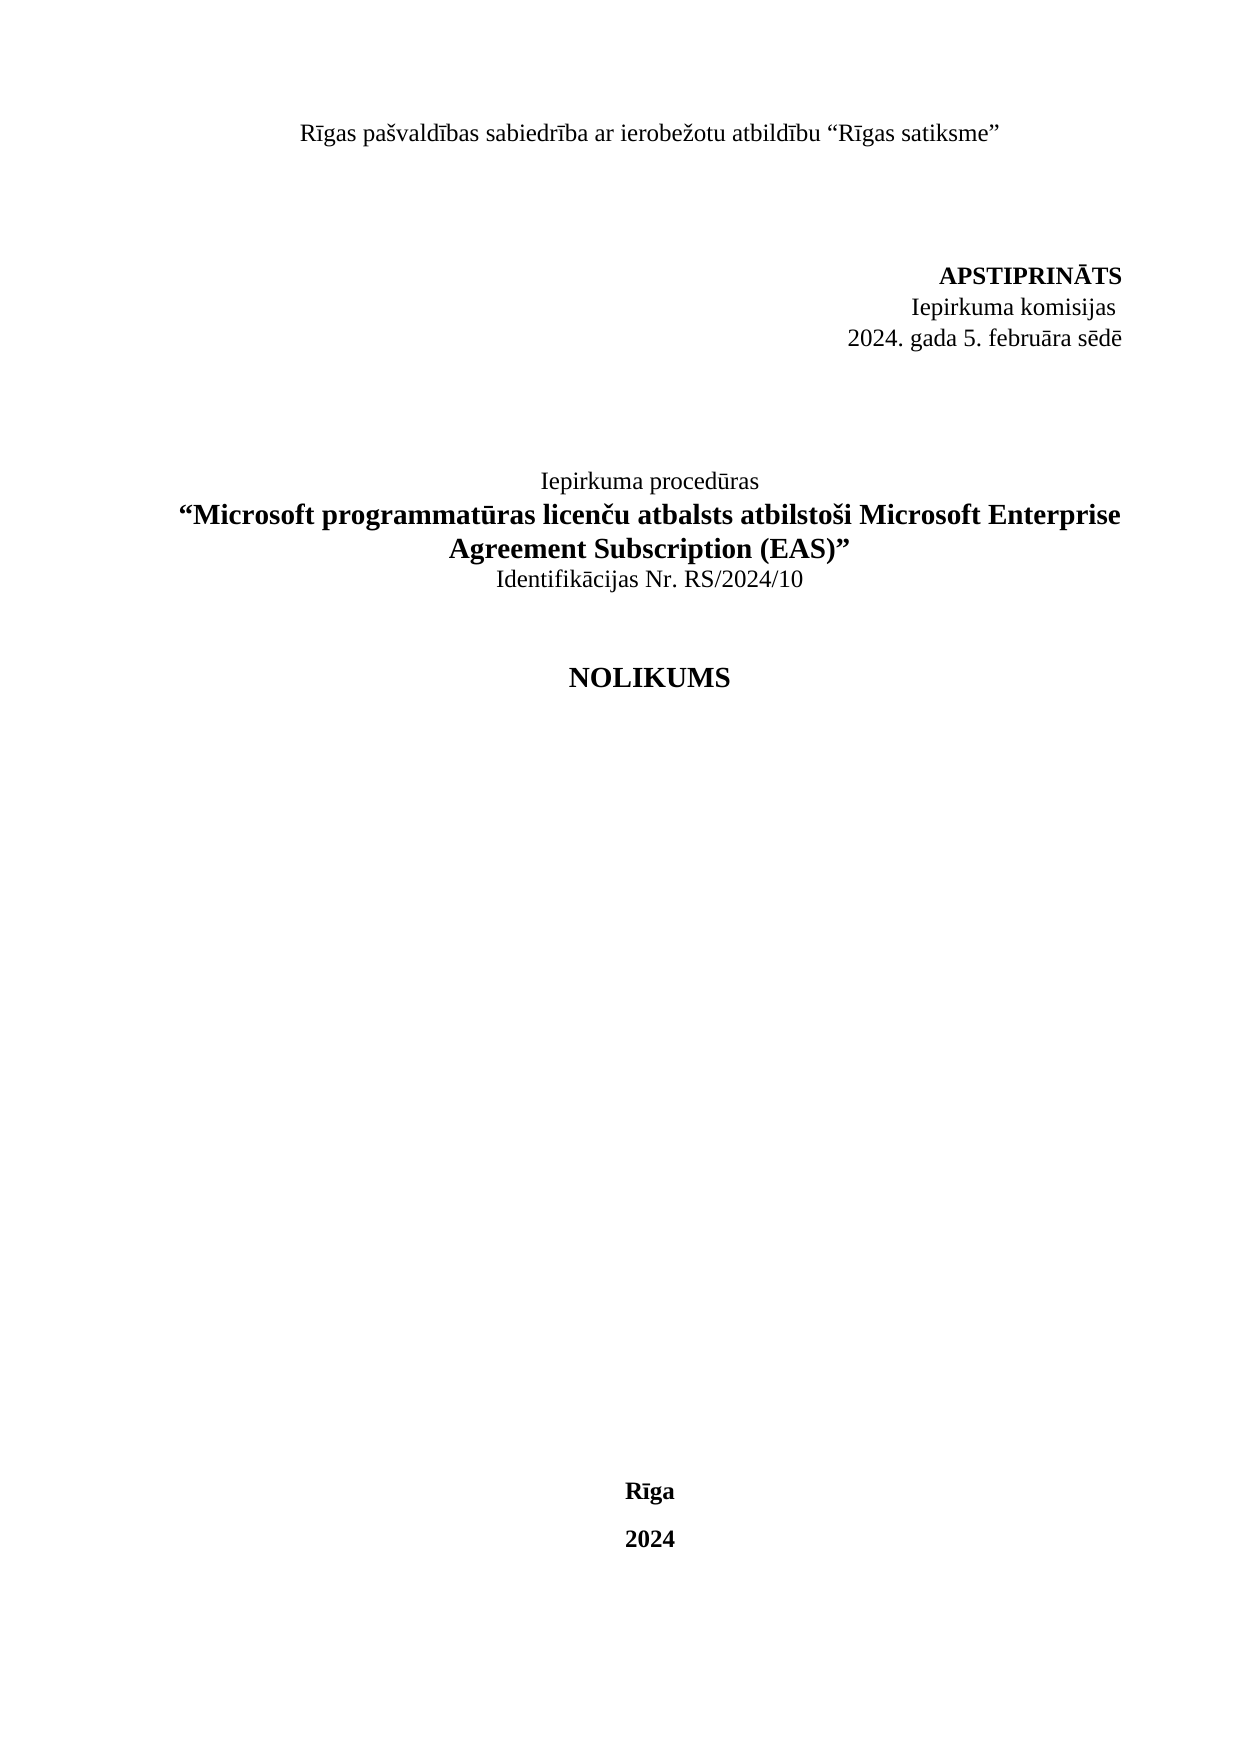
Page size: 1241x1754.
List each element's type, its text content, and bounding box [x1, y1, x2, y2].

text APSTIPRINĀTS Iepirkuma komisijas 2024. gada 5. februāra sēdē [177, 261, 1122, 352]
text Rīga [177, 1476, 1122, 1505]
text Rīgas pašvaldības sabiedrība ar ierobežotu atbildību “Rīgas satiksme” [177, 118, 1122, 147]
text Identifikācijas Nr. RS/2024/10 [177, 564, 1122, 593]
text 2024 [177, 1524, 1122, 1553]
text Iepirkuma procedūras [177, 466, 1122, 495]
text “Microsoft programmatūras licenču atbalsts atbilstoši Microsoft Enterprise Agreement Subscription (EAS)” [177, 497, 1122, 564]
text NOLIKUMS [177, 660, 1122, 693]
